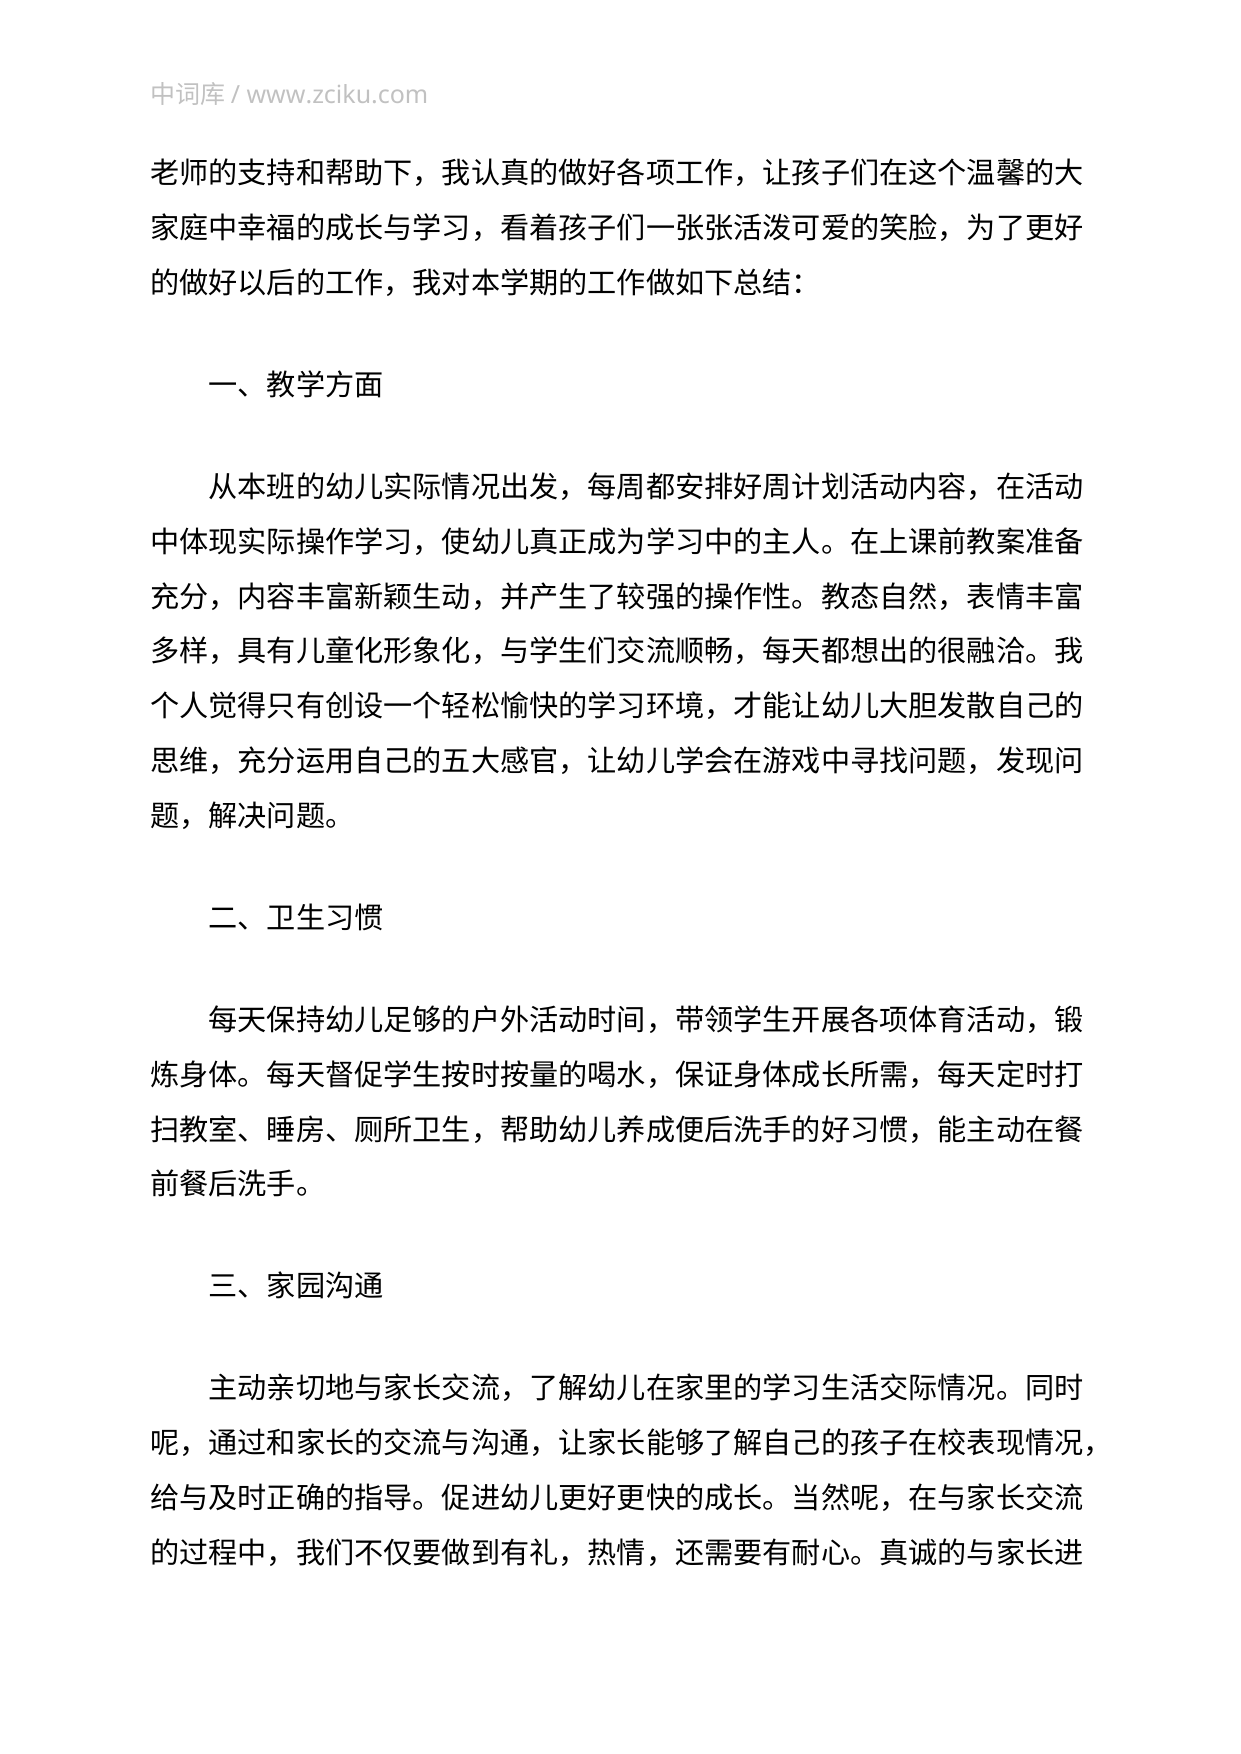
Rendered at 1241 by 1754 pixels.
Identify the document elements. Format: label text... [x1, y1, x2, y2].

text 二、卫生习惯 [150, 894, 1090, 937]
text 三、家园沟通 [150, 1263, 1090, 1305]
text 从本班的幼儿实际情况出发，每周都安排好周计划活动内容，在活动中体现实际操作学习，使幼儿真正成为学习中的主人。在上课前教案准备充分，内容丰富新颖生动，并产生了较强的操作性。教态自然，表情丰富多样，具有儿童化形象化，与学生们交流顺畅，每天都想出的很融洽。我个人觉得只有创设一个轻松愉快的学习环境，才能让幼儿大胆发散自己的思维，充分运用自己的五大感官，让幼儿学会在游戏中寻找问题，发现问题，解决问题。 [150, 463, 1090, 835]
text 一、教学方面 [150, 362, 1090, 404]
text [150, 1364, 1090, 1571]
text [150, 150, 1090, 302]
text 每天保持幼儿足够的户外活动时间，带领学生开展各项体育活动，锻炼身体。每天督促学生按时按量的喝水，保证身体成长所需，每天定时打扫教室、睡房、厕所卫生，帮助幼儿养成便后洗手的好习惯，能主动在餐前餐后洗手。 [150, 996, 1090, 1203]
